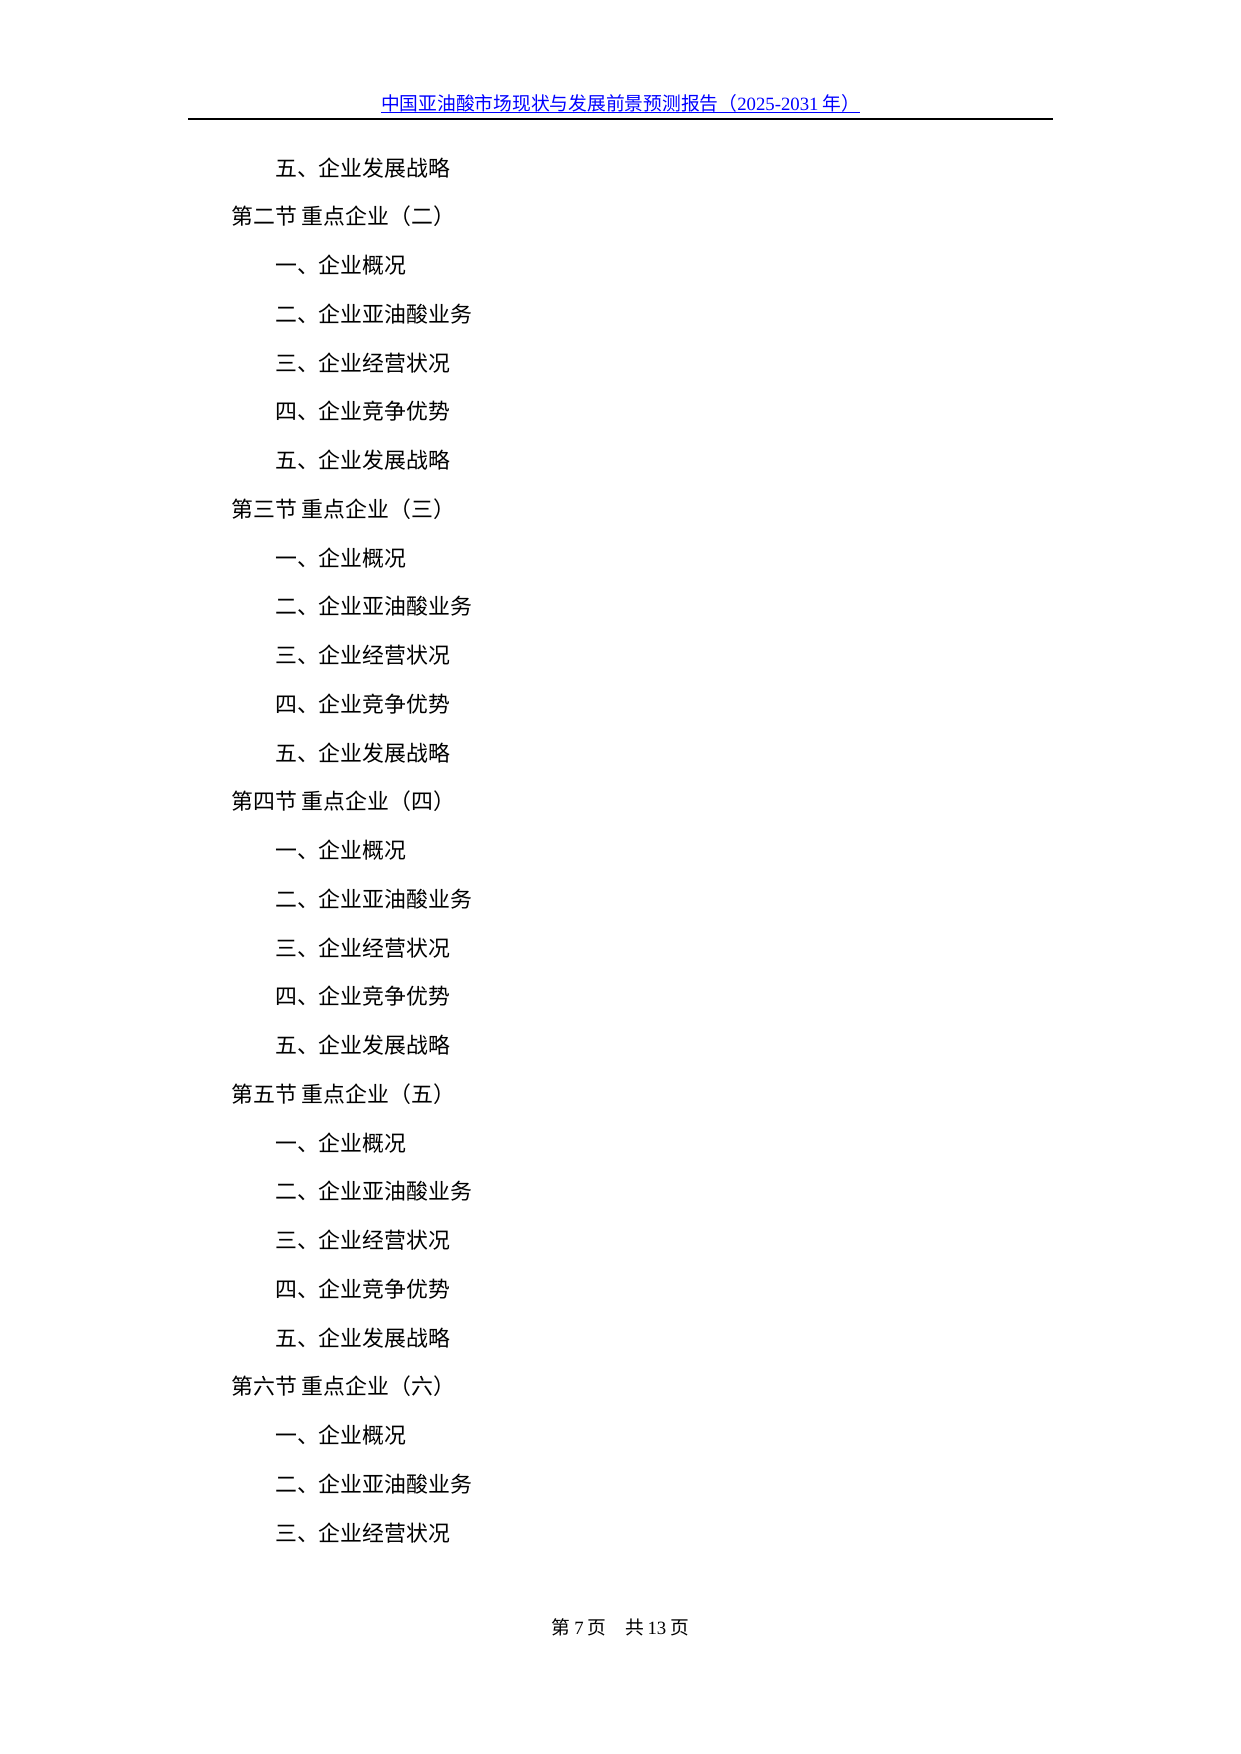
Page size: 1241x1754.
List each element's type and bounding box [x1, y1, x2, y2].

text [187, 150, 1053, 1548]
